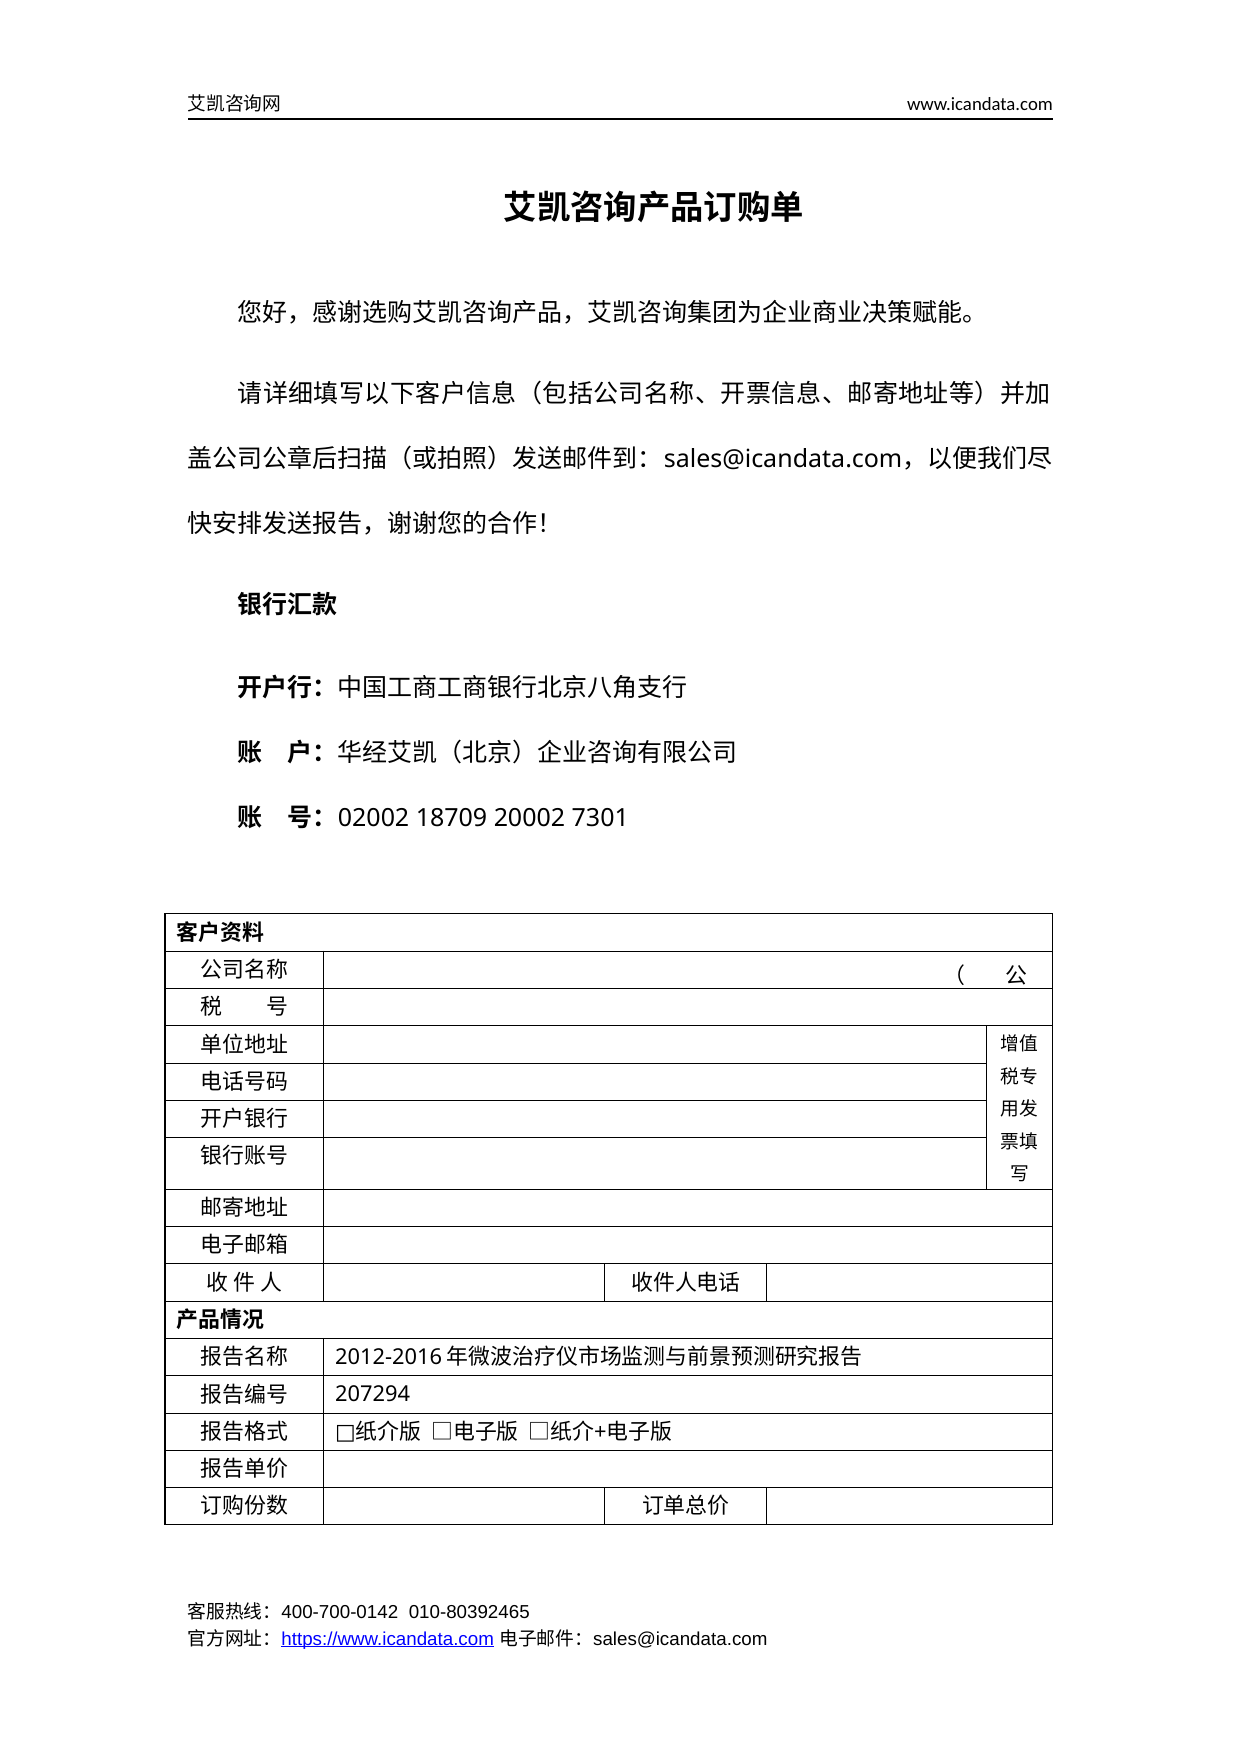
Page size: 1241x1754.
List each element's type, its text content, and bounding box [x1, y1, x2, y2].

text 账 户：华经艾凯（北京）企业咨询有限公司 [187, 718, 1053, 783]
table_cell 订单总价 [605, 1488, 766, 1524]
table_cell [324, 1451, 1052, 1487]
table_cell 电子邮箱 [166, 1227, 323, 1263]
table_cell 公司名称 [166, 952, 323, 988]
table_cell 收 件 人 [166, 1264, 323, 1301]
table_header 客户资料 [166, 914, 1052, 951]
table_cell [324, 952, 1052, 988]
table_cell [324, 1488, 604, 1524]
table_cell 207294 [324, 1376, 1052, 1412]
table_cell [767, 1264, 1052, 1301]
text 账 号：02002 18709 20002 7301 [187, 783, 1053, 848]
table_cell 银行账号 [166, 1138, 323, 1189]
table_cell [324, 1190, 1052, 1226]
table_cell 电话号码 [166, 1064, 323, 1100]
table_cell 收件人电话 [605, 1264, 766, 1301]
table_cell 产品情况 [166, 1302, 1052, 1338]
text 艾凯咨询产品订购单 [187, 172, 1053, 237]
table_cell [324, 989, 1052, 1025]
table_cell [767, 1488, 1052, 1524]
table_cell 单位地址 [166, 1026, 323, 1062]
table_cell 邮寄地址 [166, 1190, 323, 1226]
table_cell [324, 1064, 986, 1100]
table_cell [324, 1264, 604, 1301]
table_cell 税 号 [166, 989, 323, 1025]
table_cell 订购份数 [166, 1488, 323, 1524]
table_cell 报告格式 [166, 1414, 323, 1450]
table_cell 报告名称 [166, 1339, 323, 1375]
table_cell 2012-2016年微波治疗仪市场监测与前景预测研究报告 [324, 1339, 1052, 1375]
text 请详细填写以下客户信息（包括公司名称、开票信息、邮寄地址等）并加盖公司公章后扫描（或拍照）发送邮件到：sales@icandata.com，以便我们尽快安排发送报告，谢谢您的合作！ [187, 359, 1053, 554]
table_cell [324, 1138, 986, 1189]
text 您好，感谢选购艾凯咨询产品，艾凯咨询集团为企业商业决策赋能。 [187, 278, 1053, 343]
table_cell 报告编号 [166, 1376, 323, 1412]
table_cell 报告单价 [166, 1451, 323, 1487]
text 开户行：中国工商工商银行北京八角支行 [187, 653, 1053, 718]
table_cell 增值税专用发票填写 [987, 1026, 1052, 1189]
table_cell 开户银行 [166, 1101, 323, 1137]
table_cell [324, 1026, 986, 1062]
table_cell □纸介版 □电子版 □纸介+电子版 [324, 1414, 1052, 1450]
table_cell [324, 1227, 1052, 1263]
table_cell [324, 1101, 986, 1137]
text 银行汇款 [187, 570, 1053, 635]
